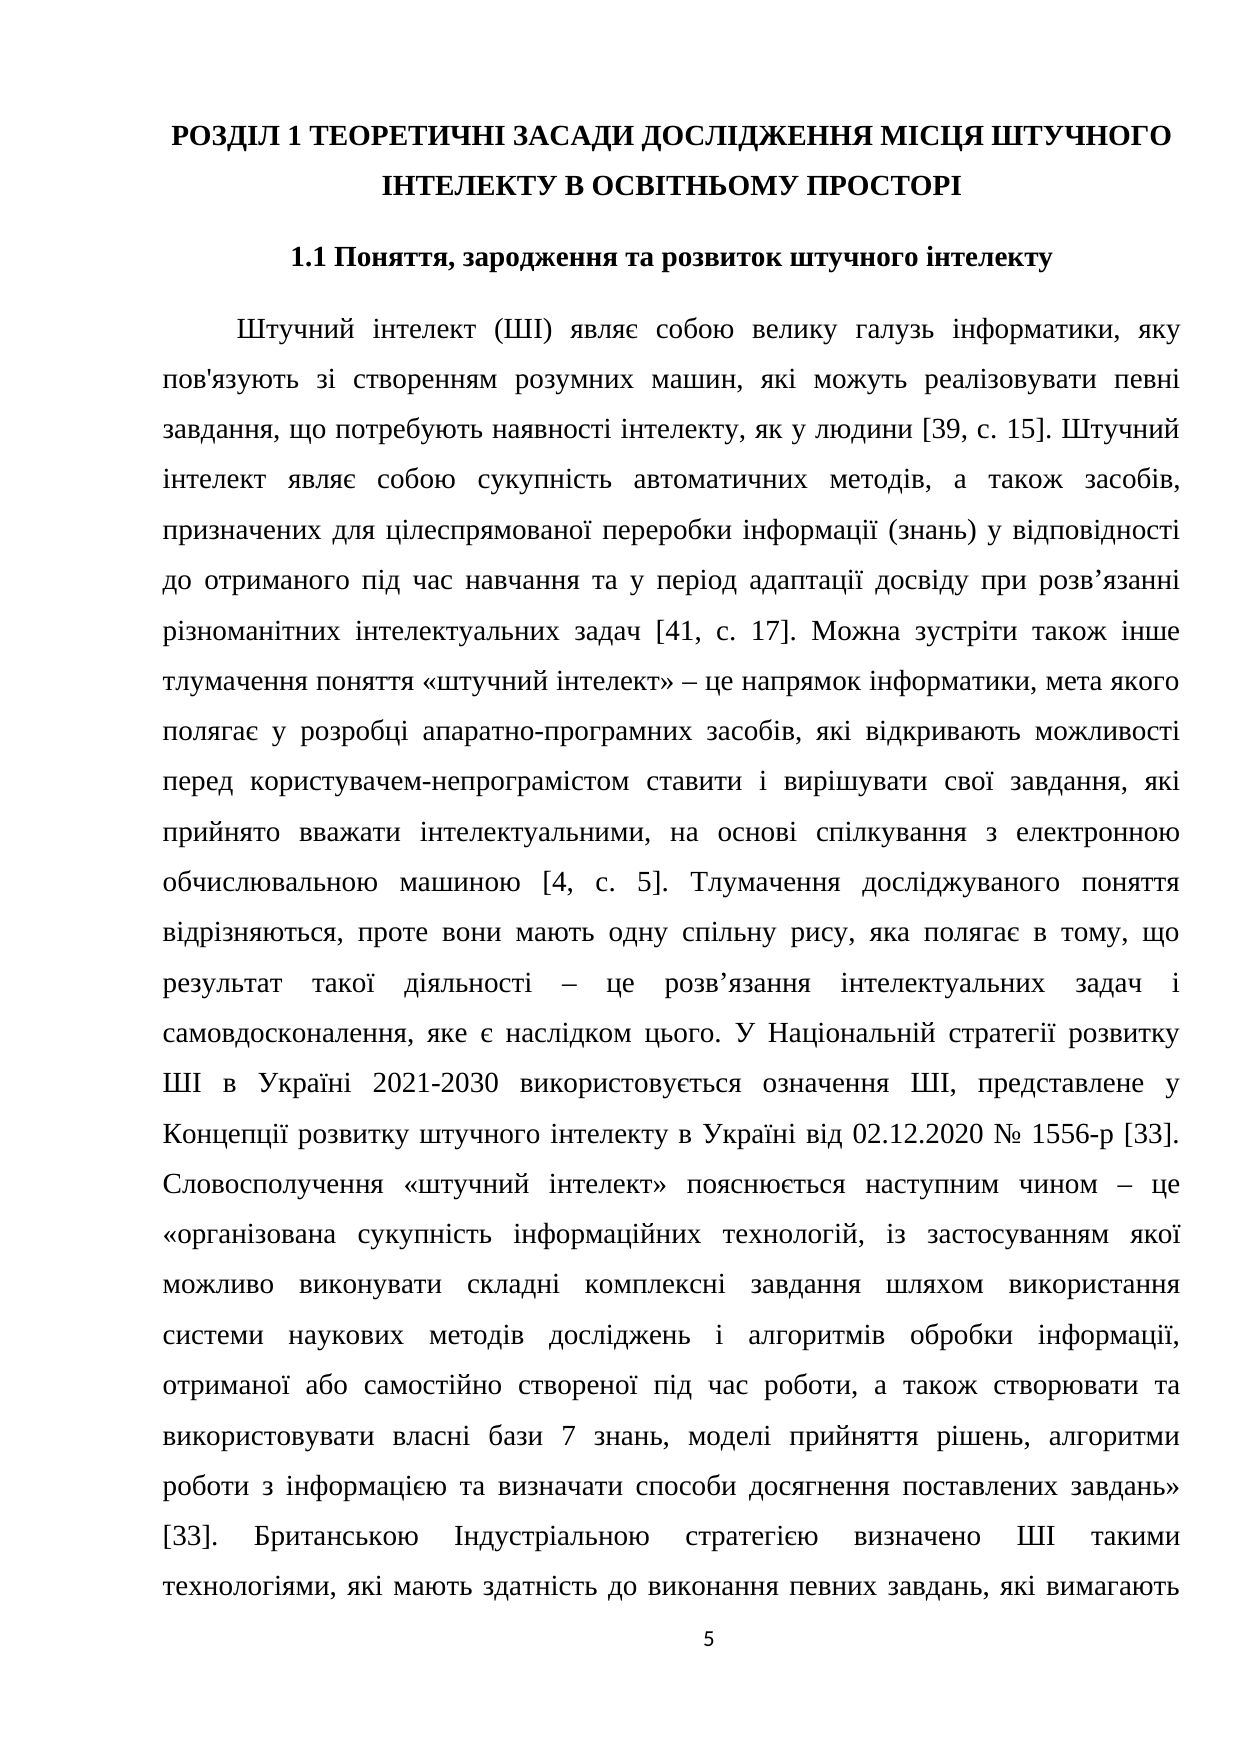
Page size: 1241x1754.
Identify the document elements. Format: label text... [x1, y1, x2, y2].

text РОЗДІЛ 1 ТЕОРЕТИЧНІ ЗАСАДИ ДОСЛІДЖЕННЯ МІСЦЯ ШТУЧНОГО ІНТЕЛЕКТУ В ОСВІТНЬОМУ ПРОСТОРІ [162, 118, 1181, 202]
text 1.1 Поняття, зародження та розвиток штучного інтелекту [162, 239, 1181, 273]
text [162, 311, 1181, 1602]
